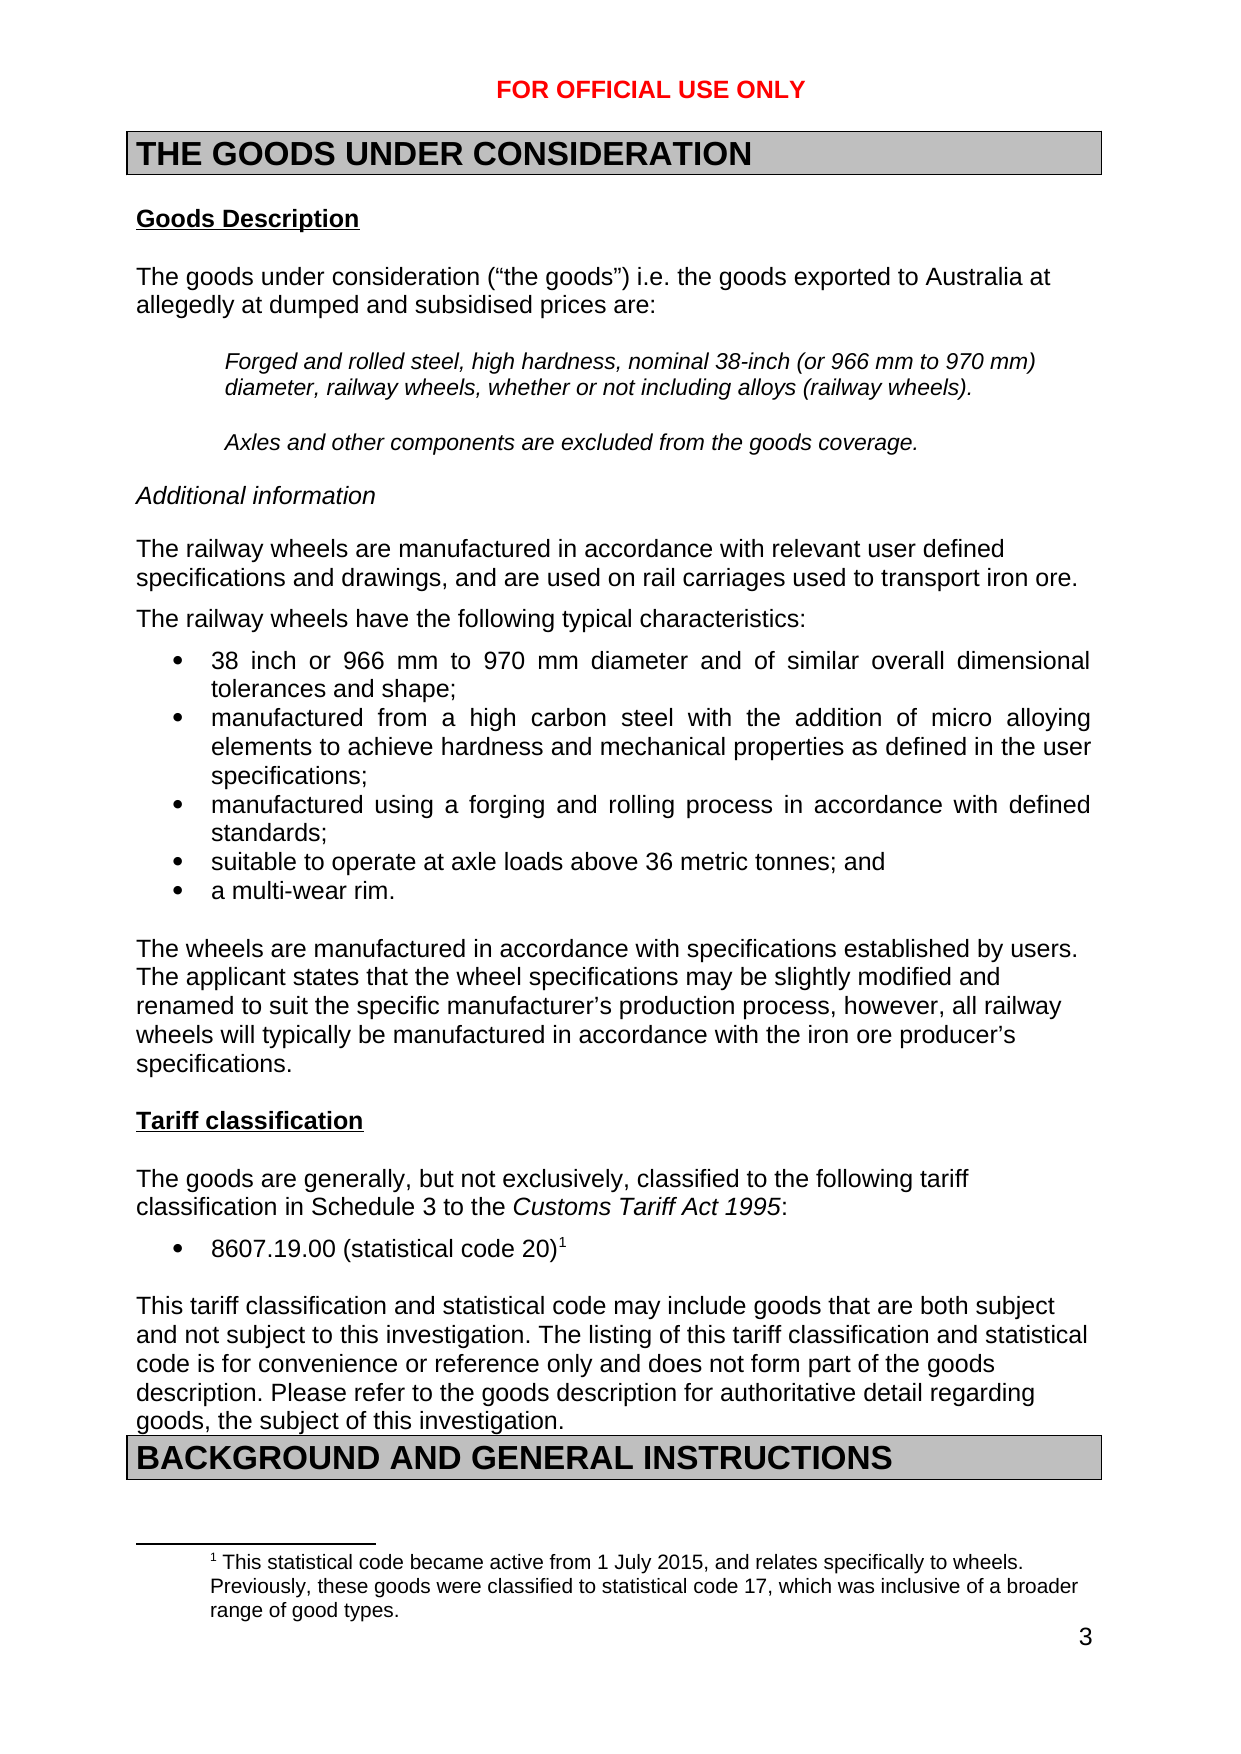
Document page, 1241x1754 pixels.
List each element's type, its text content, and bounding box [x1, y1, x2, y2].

text This tariff classification and statistical code may include goods that are both subject and not subject to this investigation. The listing of this tariff classification and statistical code is for convenience or reference only and does not form part of the goods description. Please refer to the goods description for authoritative detail regarding goods, the subject of this investigation. [136, 1291, 1093, 1435]
list a multi-wear rim. [173, 876, 1093, 905]
list manufactured from a high carbon steel with the addition of micro alloying elements to achieve hardness and mechanical properties as defined in the user specifications; [173, 703, 1093, 789]
text Forged and rolled steel, high hardness, nominal 38-inch (or 966 mm to 970 mm) diameter, railway wheels, whether or not including alloys (railway wheels). [224, 348, 1093, 401]
list 8607.19.00 (statistical code 20) [173, 1234, 1093, 1262]
text The railway wheels have the following typical characteristics: [136, 604, 1093, 633]
list manufactured using a forging and rolling process in accordance with defined standards; [173, 789, 1093, 847]
subtitle BACKGROUND AND GENERAL Instructions [128, 1436, 1101, 1479]
list suitable to operate at axle loads above 36 metric tonnes; and [173, 847, 1093, 876]
text The goods are generally, but not exclusively, classified to the following tariff classification in Schedule 3 to the Customs Tariff Act 1995: [136, 1164, 1093, 1221]
subtitle THE Goods under consideration [128, 132, 1101, 174]
text Additional information [136, 481, 1093, 509]
text The railway wheels are manufactured in accordance with relevant user defined specifications and drawings, and are used on rail carriages used to transport iron ore. [136, 534, 1093, 592]
text Tariff classification [136, 1106, 1093, 1135]
text The goods under consideration (“the goods”) i.e. the goods exported to Australia at allegedly at dumped and subsidised prices are: [136, 262, 1093, 319]
list 38 inch or 966 mm to 970 mm diameter and of similar overall dimensional tolerances and shape; [173, 646, 1093, 703]
text Goods Description [136, 204, 1093, 233]
text Axles and other components are excluded from the goods coverage. [224, 429, 1093, 456]
text The wheels are manufactured in accordance with specifications established by users. The applicant states that the wheel specifications may be slightly modified and renamed to suit the specific manufacturer’s production process, however, all railway wheels will typically be manufactured in accordance with the iron ore producer’s specifications. [136, 934, 1093, 1077]
